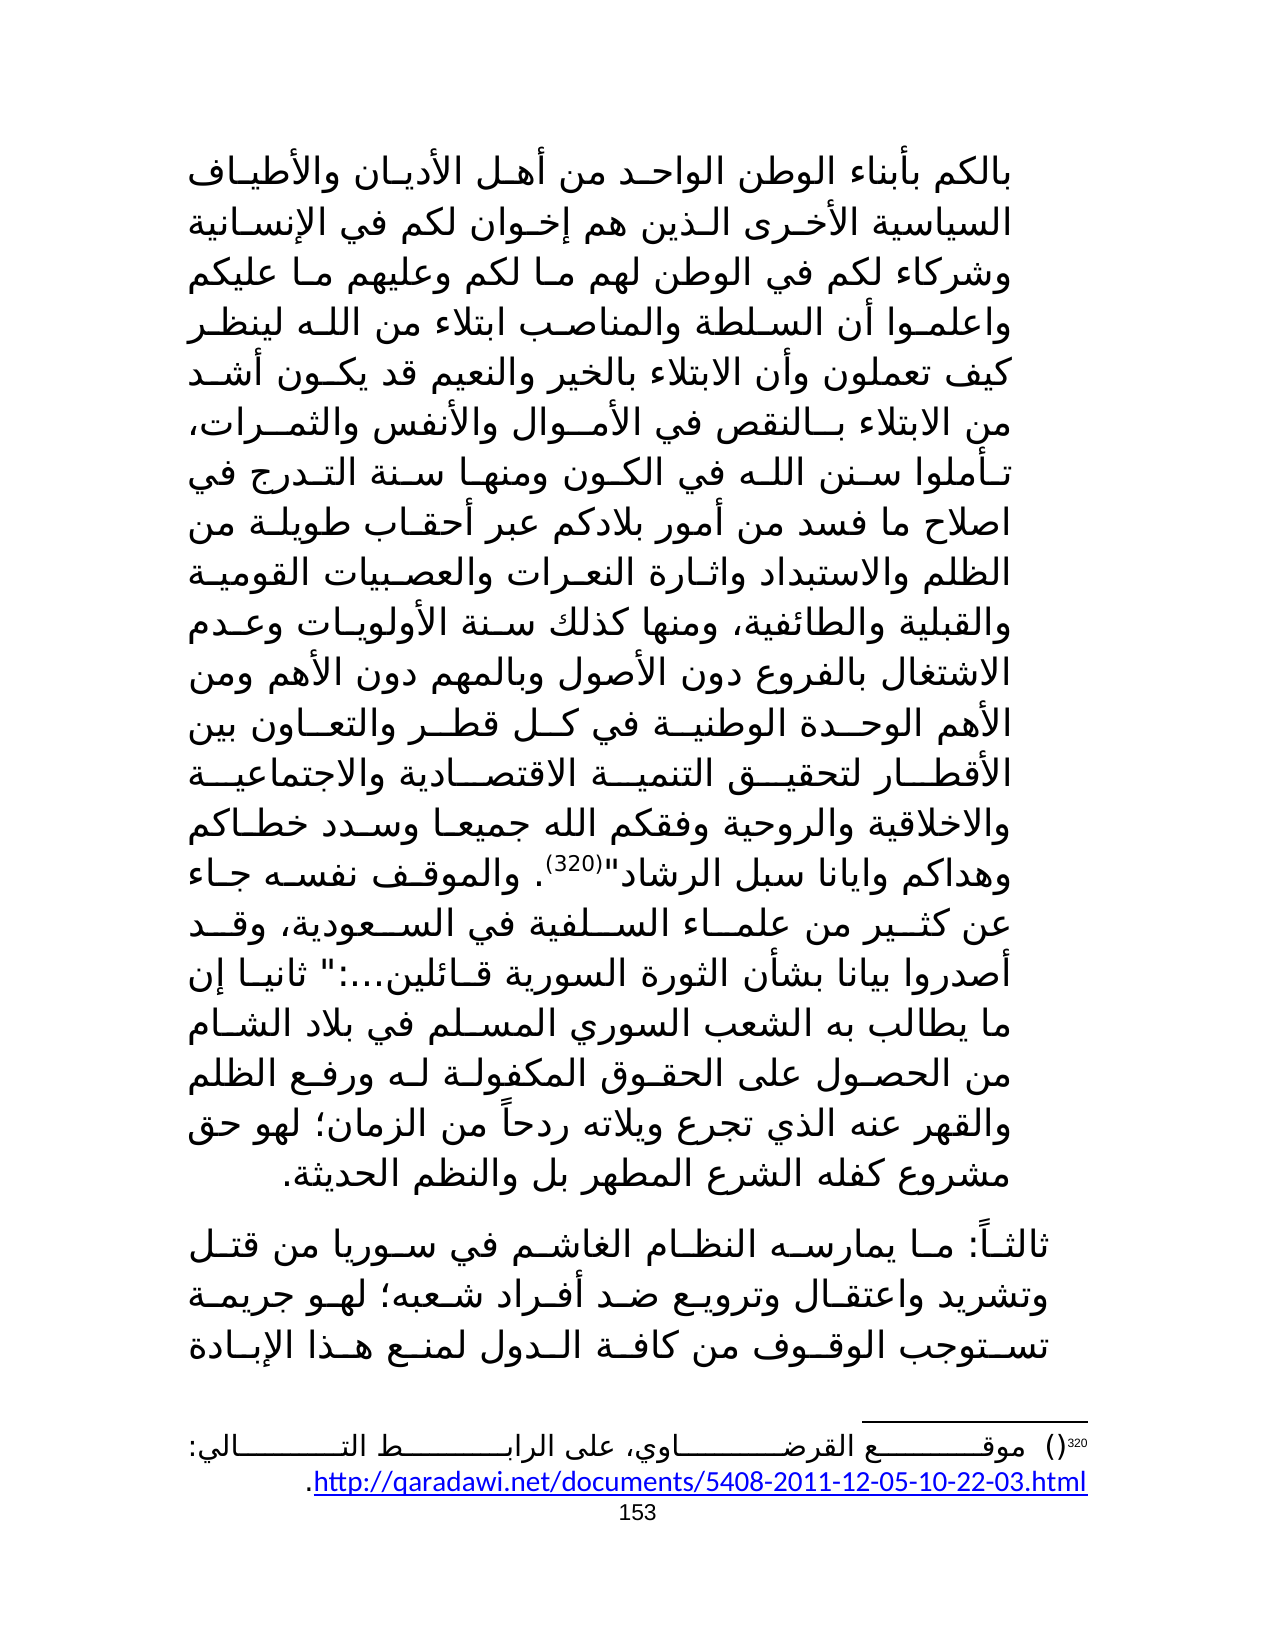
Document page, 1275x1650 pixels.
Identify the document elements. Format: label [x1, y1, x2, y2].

list [187, 150, 1050, 1196]
text [187, 1223, 1050, 1367]
